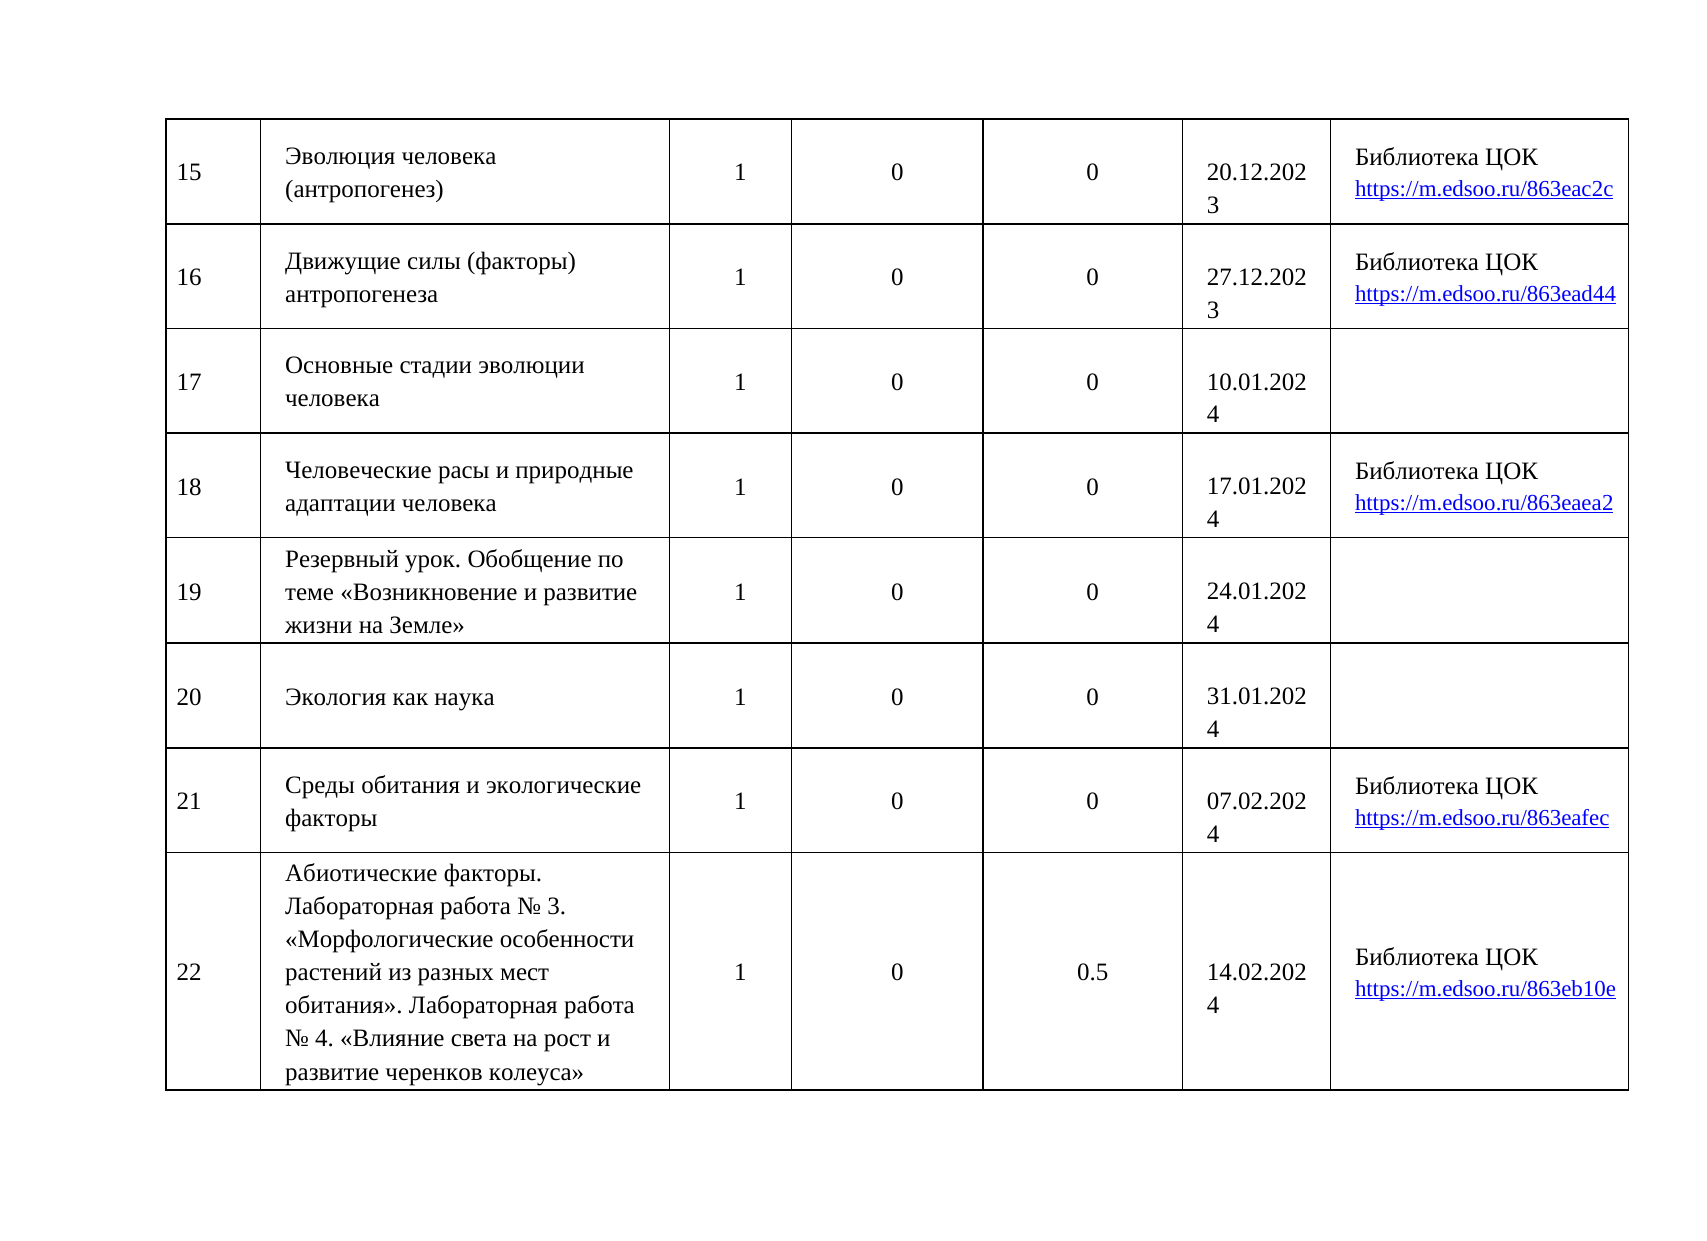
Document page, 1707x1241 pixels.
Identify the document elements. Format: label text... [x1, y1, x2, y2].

table_cell 10.01.2024 [1183, 329, 1330, 432]
table_cell Библиотека ЦОК https://m.edsoo.ru/863eafec [1331, 749, 1628, 852]
table_cell 1 [670, 225, 791, 327]
table_cell 0 [984, 644, 1182, 747]
table_cell 07.02.2024 [1183, 749, 1330, 852]
table_cell 0 [984, 538, 1182, 642]
table_cell 0 [984, 749, 1182, 852]
table_cell 17.01.2024 [1183, 434, 1330, 537]
table_cell 24.01.2024 [1183, 538, 1330, 642]
table_cell Резервный урок. Обобщение по теме «Возникновение и развитие жизни на Земле» [261, 538, 669, 642]
table_cell 1 [670, 538, 791, 642]
table_cell 0 [792, 853, 982, 1089]
table_cell 15 [167, 120, 260, 223]
table_cell 21 [167, 749, 260, 852]
table_cell Библиотека ЦОК https://m.edsoo.ru/863eac2c [1331, 120, 1628, 223]
table_cell Библиотека ЦОК https://m.edsoo.ru/863eaea2 [1331, 434, 1628, 537]
table_cell [1331, 538, 1628, 642]
table_cell Библиотека ЦОК https://m.edsoo.ru/863eb10e [1331, 853, 1628, 1089]
table_cell 0 [792, 329, 982, 432]
table_cell 1 [670, 434, 791, 537]
table_cell 0 [792, 225, 982, 327]
table_cell Человеческие расы и природные адаптации человека [261, 434, 669, 537]
table_cell 0 [792, 749, 982, 852]
table_cell [1331, 329, 1628, 432]
table_cell 0 [984, 329, 1182, 432]
table_cell 31.01.2024 [1183, 644, 1330, 747]
table_cell 1 [670, 749, 791, 852]
table_cell 14.02.2024 [1183, 853, 1330, 1089]
table_cell 0 [984, 225, 1182, 327]
table_cell 0.5 [984, 853, 1182, 1089]
table_cell Среды обитания и экологические факторы [261, 749, 669, 852]
table_cell 0 [984, 120, 1182, 223]
table_cell 0 [792, 120, 982, 223]
table_cell 19 [167, 538, 260, 642]
table_cell Библиотека ЦОК https://m.edsoo.ru/863ead44 [1331, 225, 1628, 327]
table_cell 20.12.2023 [1183, 120, 1330, 223]
table_cell Движущие силы (факторы) антропогенеза [261, 225, 669, 327]
table_cell 27.12.2023 [1183, 225, 1330, 327]
table_cell 0 [984, 434, 1182, 537]
table_cell Основные стадии эволюции человека [261, 329, 669, 432]
table_cell Абиотические факторы. Лабораторная работа № 3. «Морфологические особенности растений из разных мест обитания». Лабораторная работа № 4. «Влияние света на рост и развитие черенков колеуса» [261, 853, 669, 1089]
table_cell [1331, 644, 1628, 747]
table_cell 20 [167, 644, 260, 747]
table_cell 1 [670, 329, 791, 432]
table_cell 1 [670, 644, 791, 747]
table_cell 1 [670, 853, 791, 1089]
table_cell 17 [167, 329, 260, 432]
table_cell 1 [670, 120, 791, 223]
table_cell 18 [167, 434, 260, 537]
table_cell Экология как наука [261, 644, 669, 747]
table_cell 16 [167, 225, 260, 327]
table_cell 0 [792, 644, 982, 747]
table_cell 0 [792, 434, 982, 537]
table_cell 0 [792, 538, 982, 642]
table_cell Эволюция человека (антропогенез) [261, 120, 669, 223]
table_cell 22 [167, 853, 260, 1089]
